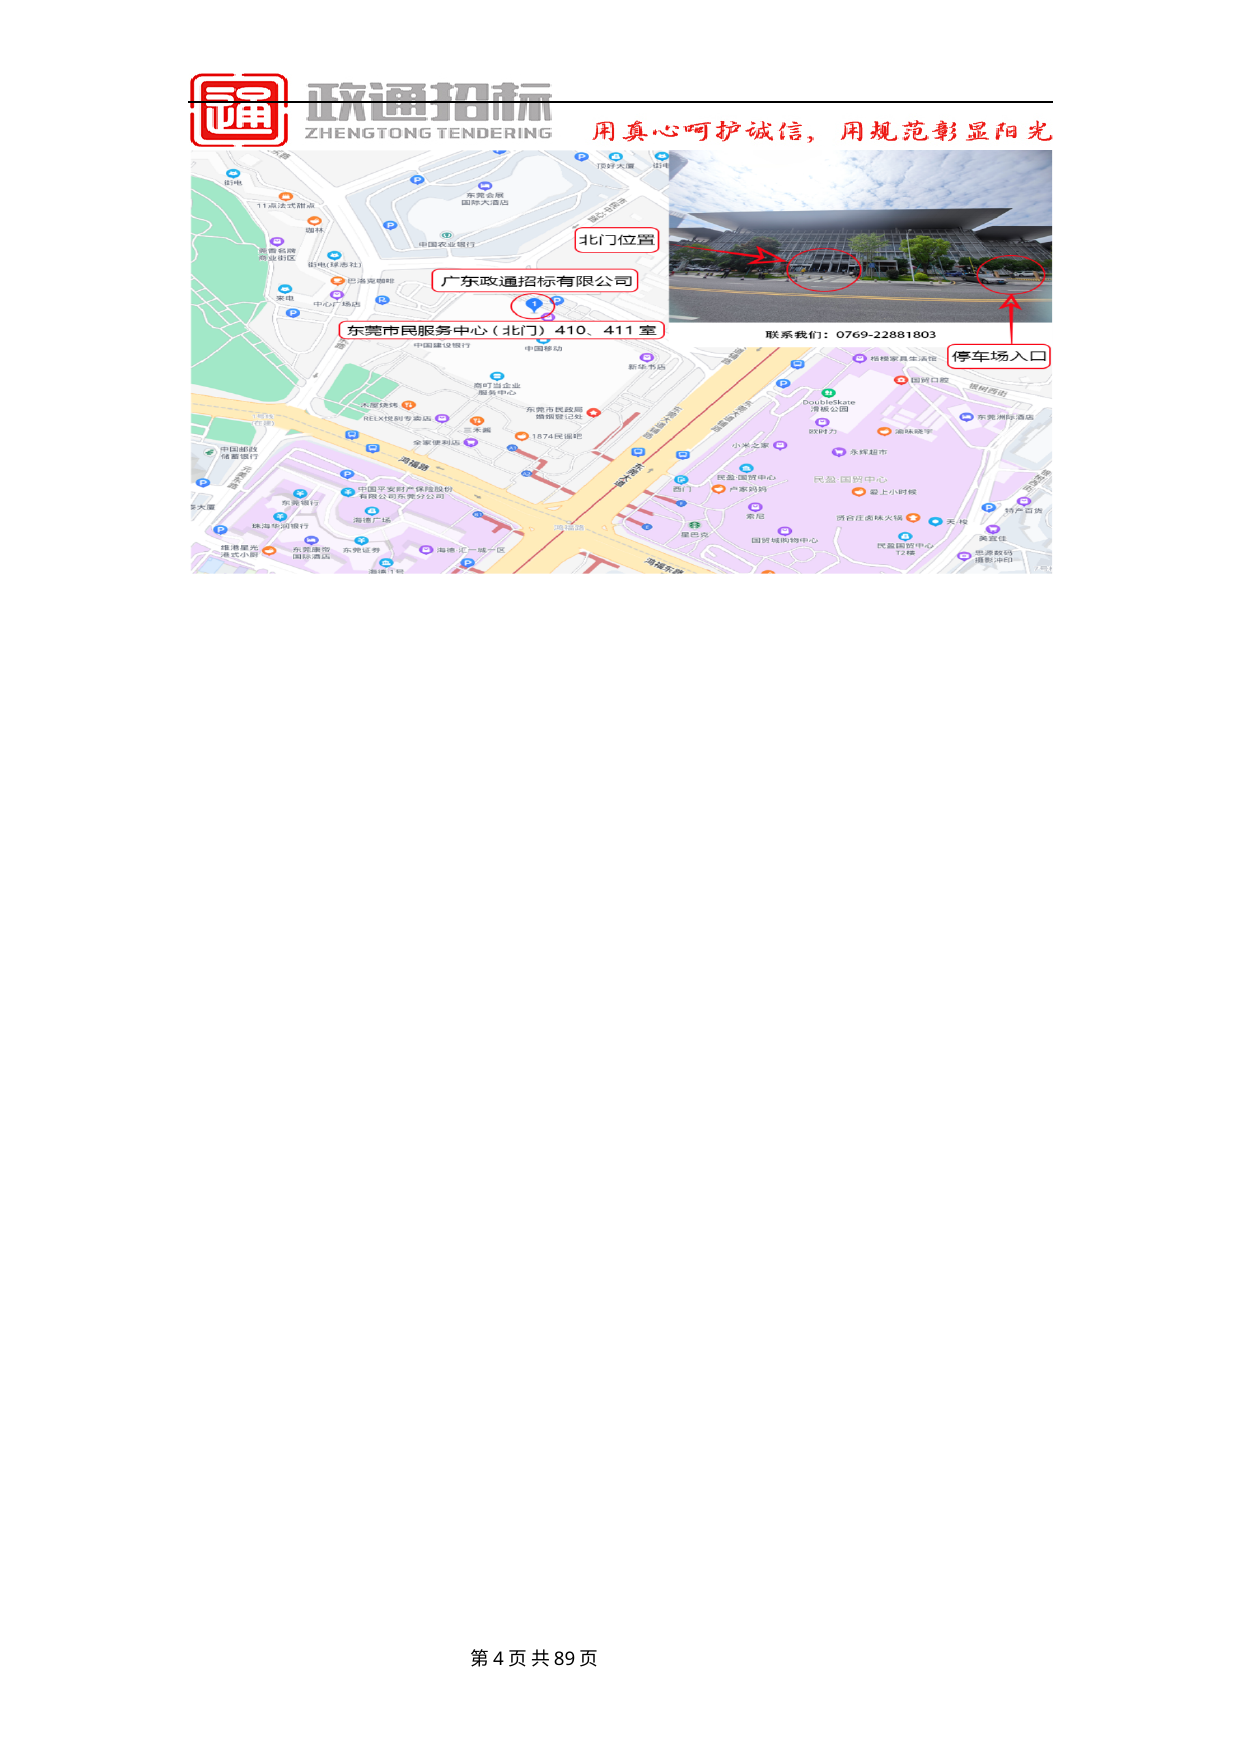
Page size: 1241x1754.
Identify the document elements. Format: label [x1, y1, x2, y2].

picture [188, 73, 1053, 101]
picture [188, 150, 1053, 574]
picture [188, 103, 1053, 147]
